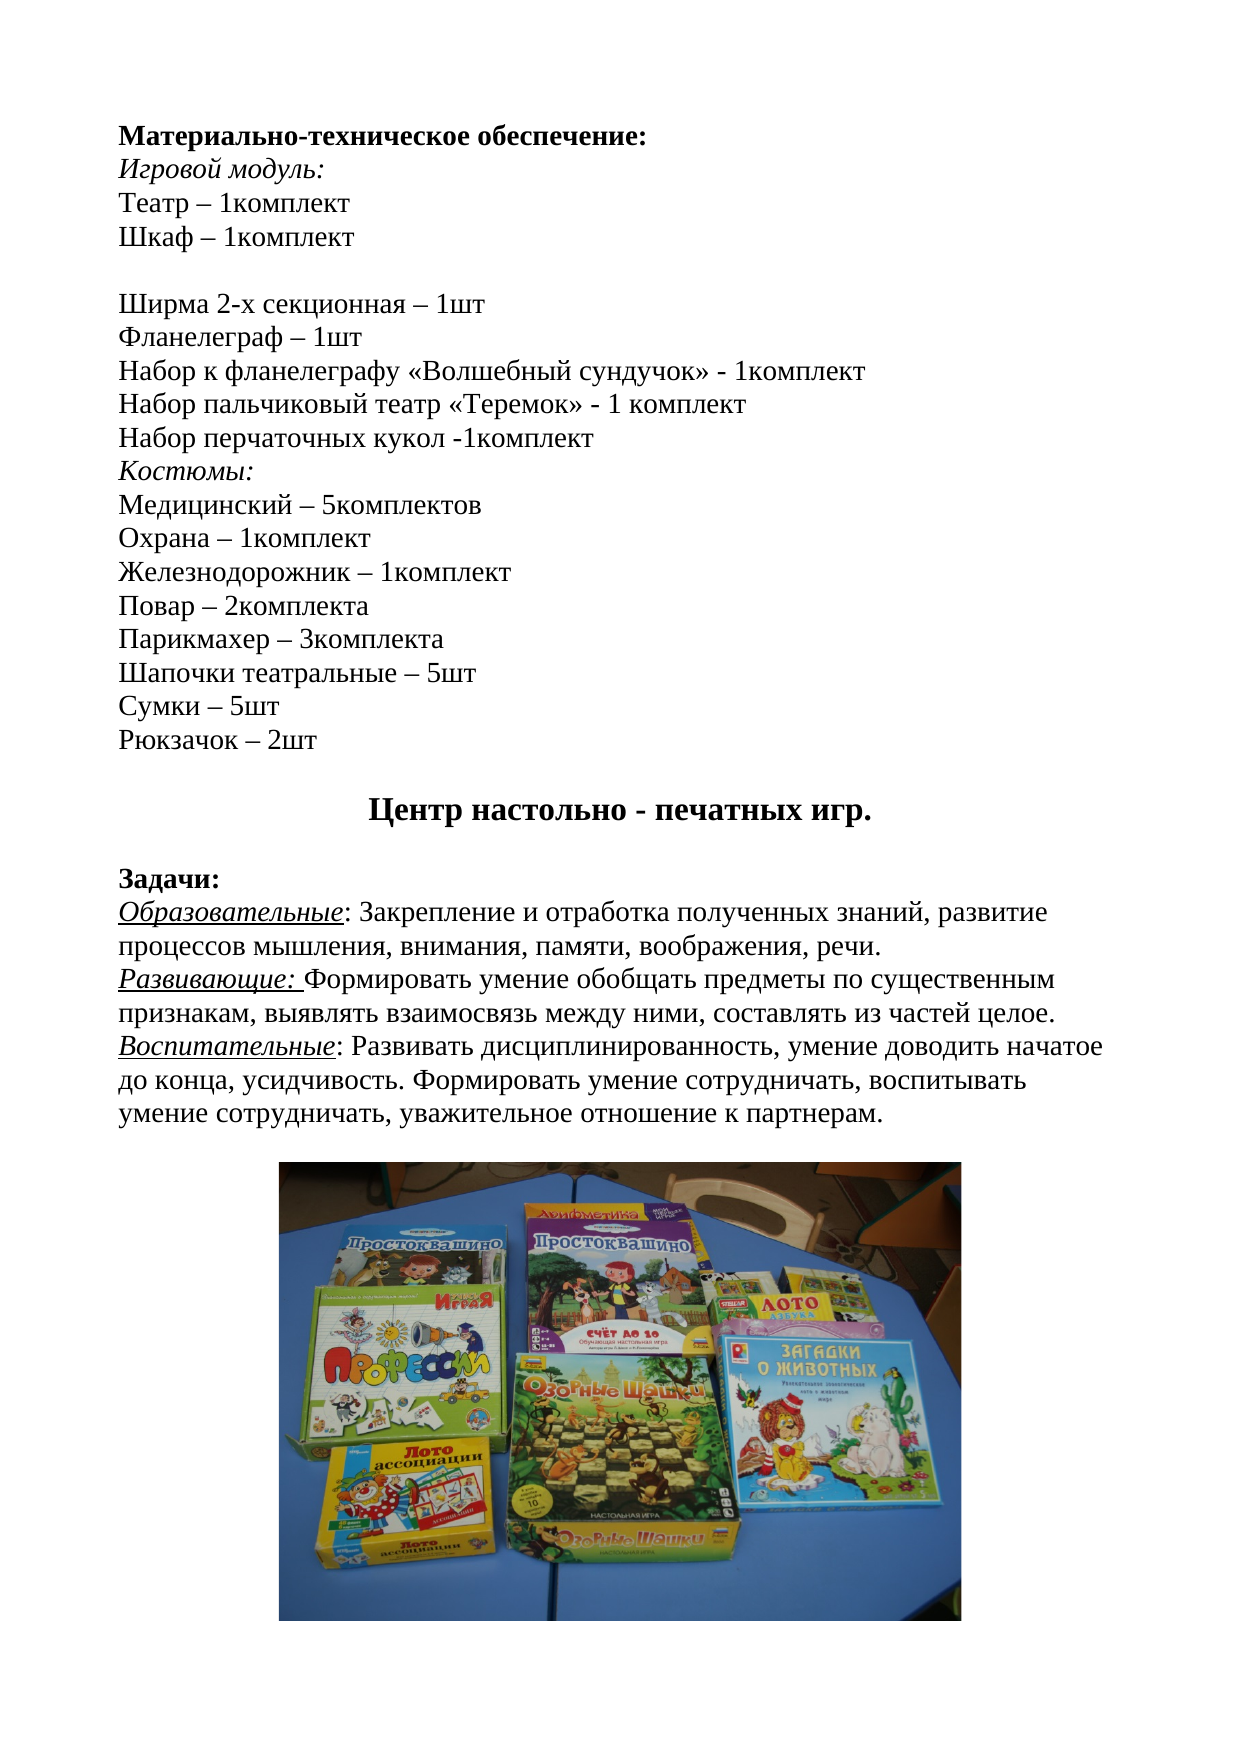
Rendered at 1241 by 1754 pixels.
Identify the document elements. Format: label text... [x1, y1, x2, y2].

text Задачи: [118, 861, 1122, 894]
text Материально-техническое обеспечение: [118, 118, 1122, 152]
text Центр настольно - печатных игр. [118, 789, 1122, 827]
text Развивающие: Формировать умение обобщать предметы по существенным признакам, выявлять взаимосвязь между ними, составлять из частей целое. [118, 961, 1122, 1028]
text Шкаф – 1комплект [118, 219, 1122, 252]
text Шапочки театральные – 5шт [118, 655, 1122, 688]
text Набор пальчиковый театр «Теремок» - 1 комплект [118, 386, 1122, 420]
text Рюкзачок – 2шт [118, 722, 1122, 755]
text Воспитательные: Развивать дисциплинированность, умение доводить начатое до конца, усидчивость. Формировать умение сотрудничать, воспитывать умение сотрудничать, уважительное отношение к партнерам. [118, 1028, 1122, 1129]
text Сумки – 5шт [118, 688, 1122, 722]
text Железнодорожник – 1комплект [118, 554, 1122, 588]
picture [278, 1162, 962, 1621]
text Набор к фланелеграфу «Волшебный сундучок» - 1комплект [118, 353, 1122, 386]
text Охрана – 1комплект [118, 521, 1122, 554]
text Ширма 2-х секционная – 1шт [118, 286, 1122, 319]
text Парикмахер – 3комплекта [118, 621, 1122, 655]
text Повар – 2комплекта [118, 588, 1122, 621]
text Игровой модуль: [118, 152, 1122, 185]
text Костюмы: [118, 453, 1122, 487]
text Образовательные: Закрепление и отработка полученных знаний, развитие процессов мышления, внимания, памяти, воображения, речи. [118, 894, 1122, 961]
text Набор перчаточных кукол -1комплект [118, 420, 1122, 453]
text Медицинский – 5комплектов [118, 487, 1122, 521]
text Театр – 1комплект [118, 185, 1122, 219]
text Фланелеграф – 1шт [118, 319, 1122, 353]
